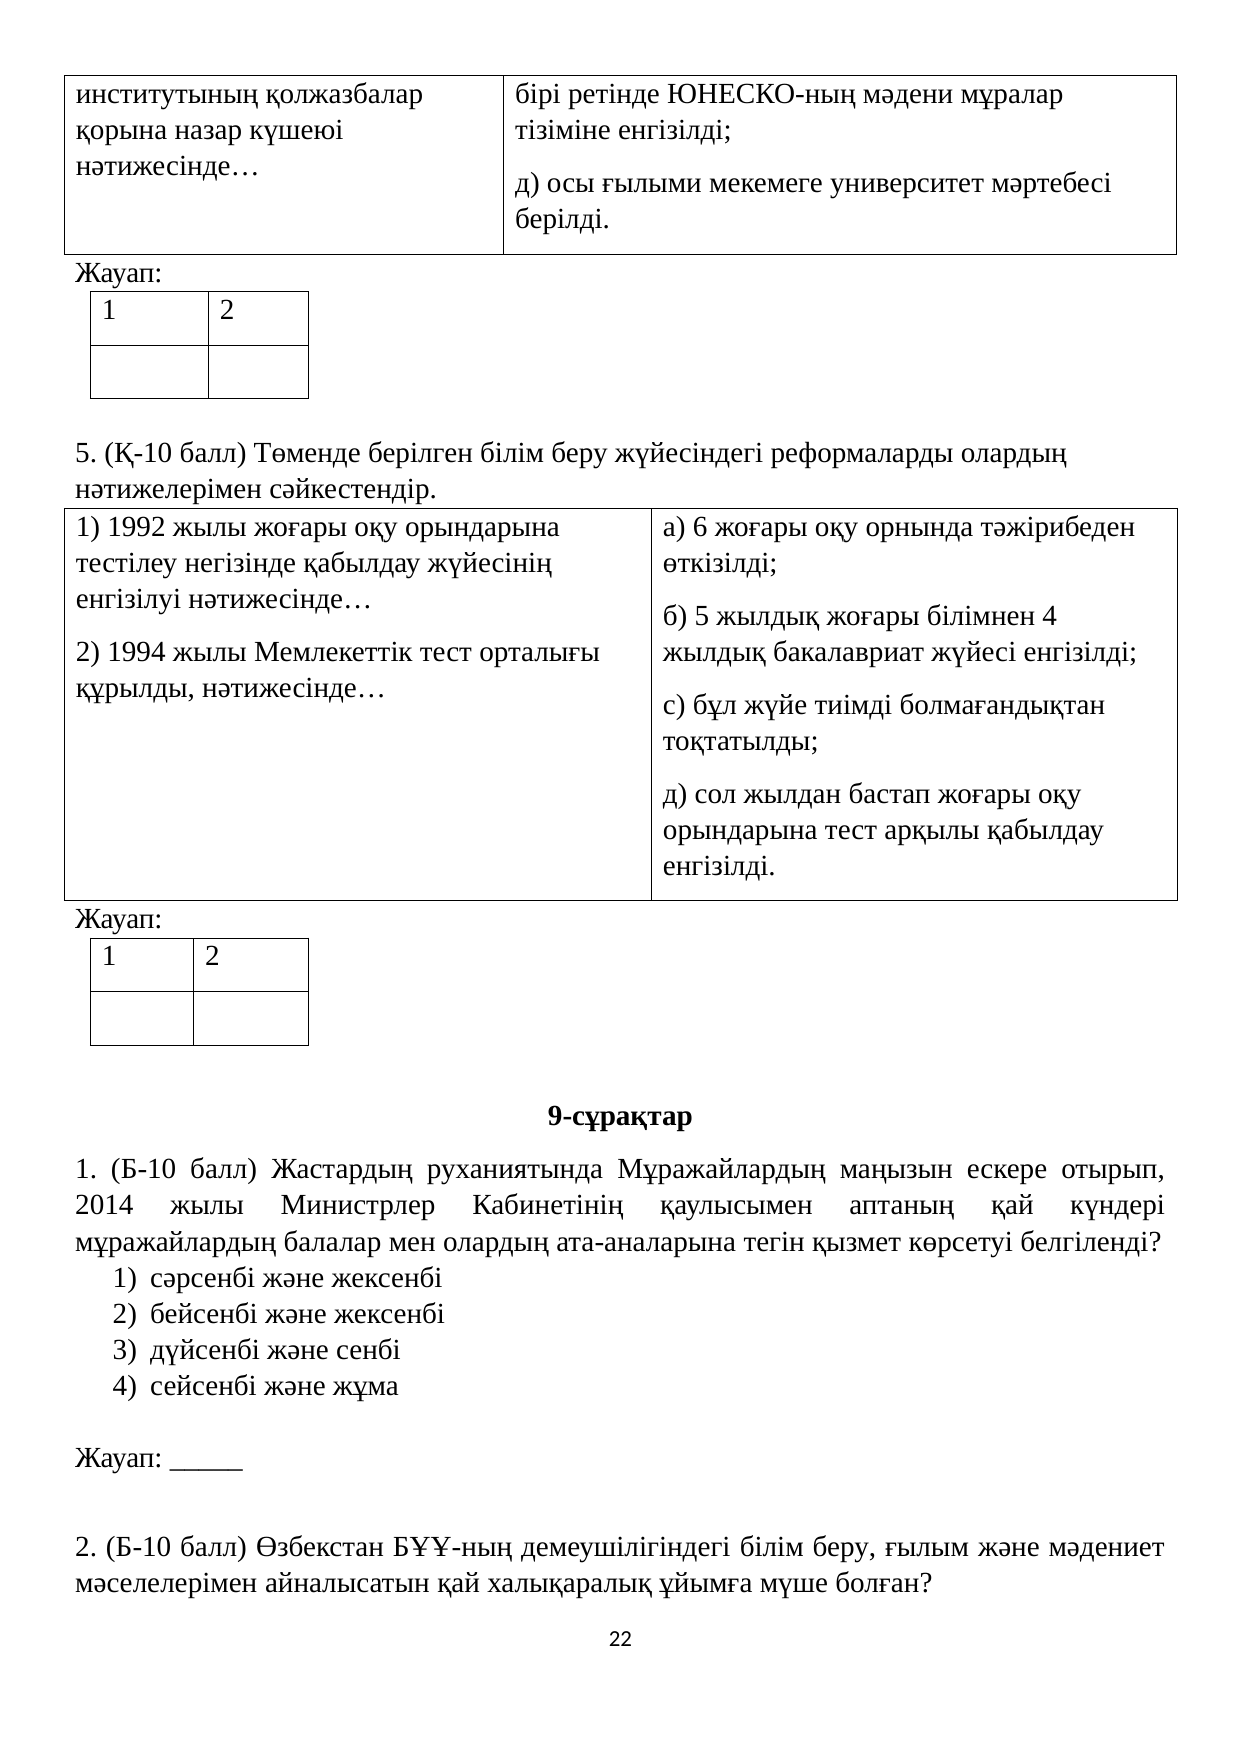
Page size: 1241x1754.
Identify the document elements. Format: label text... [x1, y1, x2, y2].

table_cell [91, 992, 193, 1045]
table_cell [194, 992, 308, 1045]
table_header 2 [194, 939, 308, 991]
table_header 1 [91, 939, 193, 991]
table_cell [91, 346, 208, 398]
text Жауап: [75, 255, 1165, 288]
table_header 2 [209, 292, 308, 344]
list сәрсенбі және жексенбі [112, 1260, 1165, 1293]
text Жауап: _____ [75, 1441, 1165, 1474]
table_header 1) 1992 жылы жоғары оқу орындарына тестілеу негізінде қабылдау жүйесінің енгізілуі нәтижесінде… 2) 1994 жылы Мемлекеттік тест орталығы құрылды, нәтижесінде… [65, 509, 651, 900]
text 9-сұрақтар [75, 1098, 1165, 1132]
text 2. (Б-10 балл) Өзбекстан БҰҰ-ның демеушілігіндегі білім беру, ғылым және мәдениет мәселелерімен айналысатын қай халықаралық ұйымға мүше болған? [75, 1529, 1165, 1599]
text 5. (Қ-10 балл) Төменде берілген білім беру жүйесіндегі реформаларды олардың нәтижелерімен сәйкестендір. [75, 436, 1165, 505]
table_cell [209, 346, 308, 398]
table_header 1 [91, 292, 208, 344]
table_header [504, 76, 1176, 254]
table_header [65, 76, 503, 254]
text Жауап: [75, 901, 1165, 935]
list сейсенбі және жұма [112, 1368, 1165, 1402]
text 1. (Б-10 балл) Жастардың руханиятында Мұражайлардың маңызын ескере отырып, 2014 жылы Министрлер Кабинетінің қаулысымен аптаның қай күндері мұражайлардың балалар мен олардың ата-аналарына тегін қызмет көрсетуі белгіленді? [75, 1151, 1165, 1257]
list дүйсенбі және сенбі [112, 1332, 1165, 1366]
list бейсенбі және жексенбі [112, 1296, 1165, 1329]
table_header a) 6 жоғары оқу орнында тәжірибеден өткізілді; б) 5 жылдық жоғары білімнен 4 жылдық бакалавриат жүйесі енгізілді; c) бұл жүйе тиімді болмағандықтан тоқтатылды; д) сол жылдан бастап жоғары оқу орындарына тест арқылы қабылдау енгізілді. [652, 509, 1177, 900]
